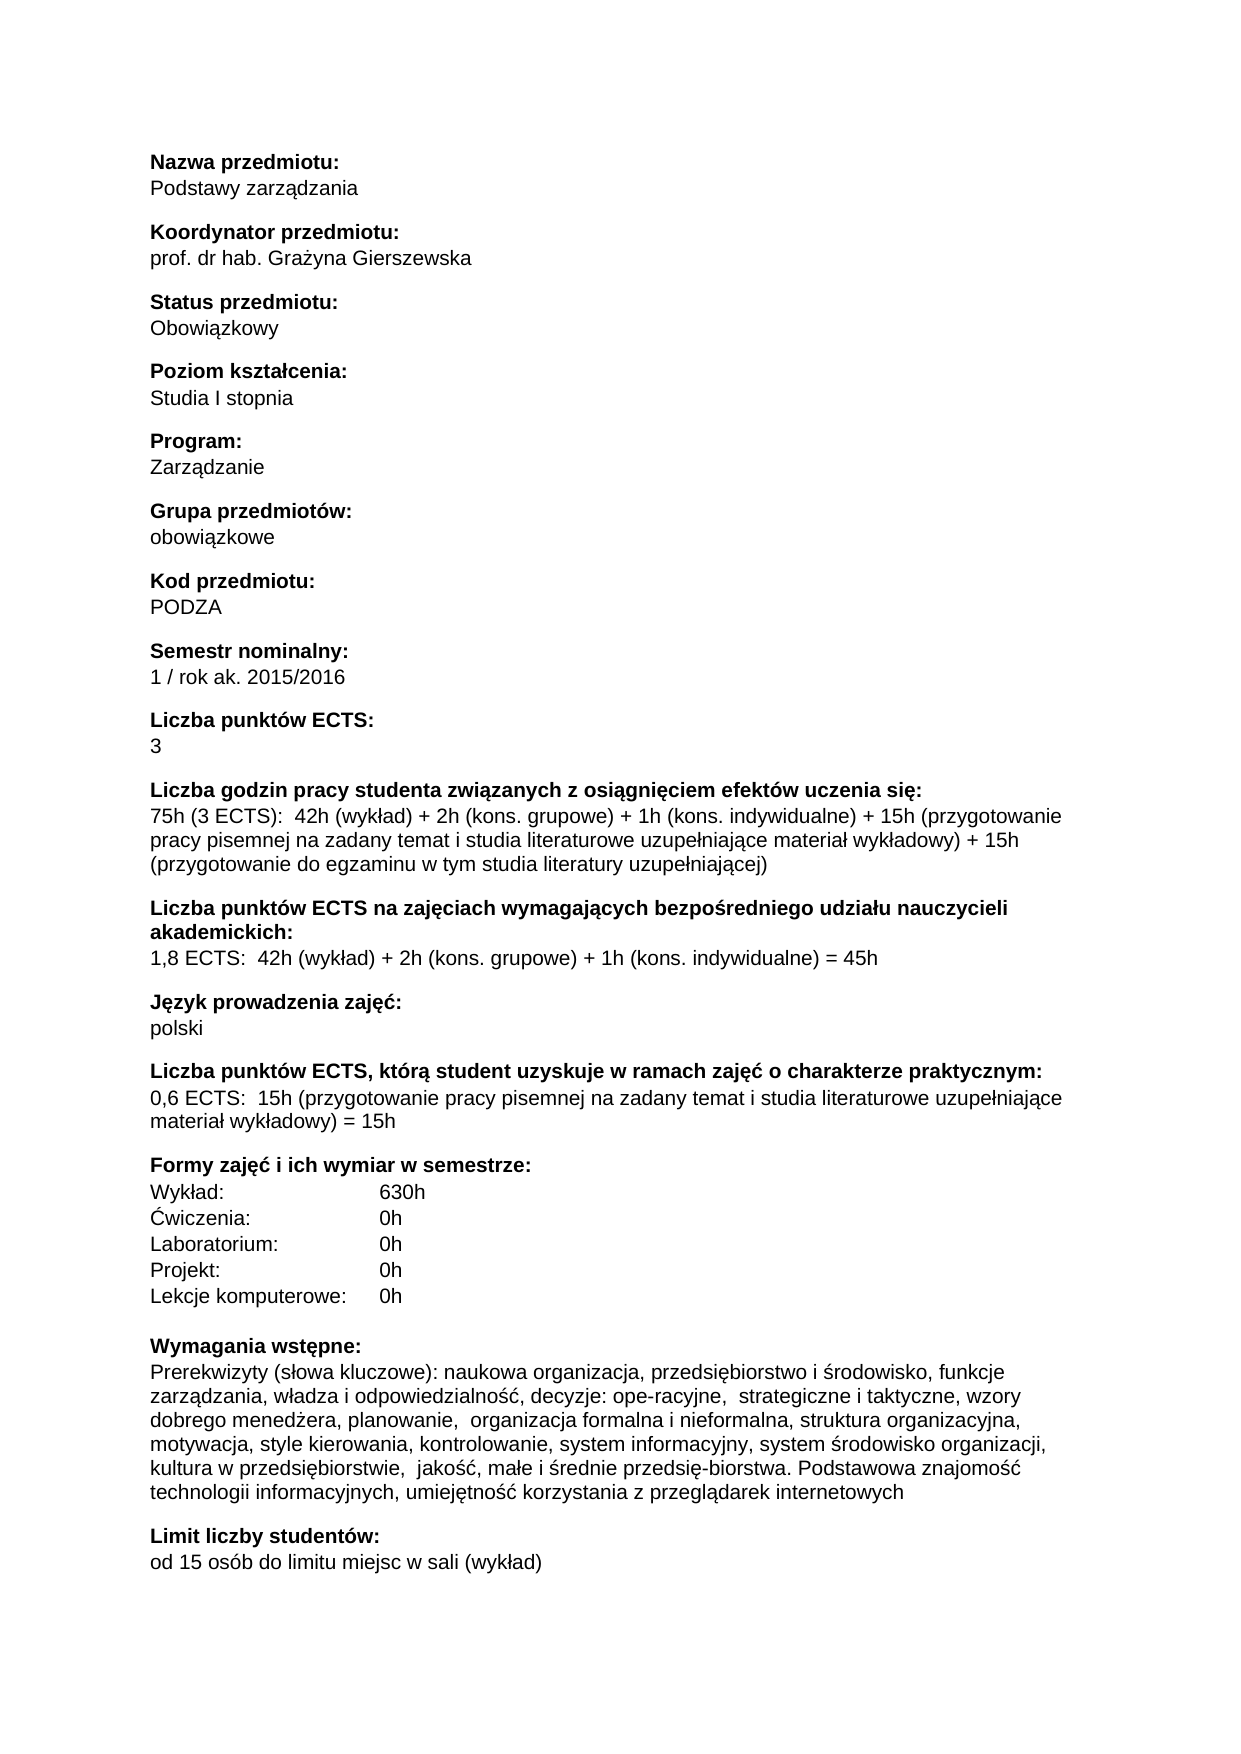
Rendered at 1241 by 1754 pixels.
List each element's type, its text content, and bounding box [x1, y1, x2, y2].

text Obowiązkowy [150, 316, 1090, 339]
text PODZA [150, 595, 1090, 619]
table_header 630h [369, 1180, 597, 1204]
text prof. dr hab. Grażyna Gierszewska [150, 246, 1090, 270]
text od 15 osób do limitu miejsc w sali (wykład) [150, 1549, 1090, 1573]
text Program: [150, 429, 1090, 453]
text Podstawy zarządzania [150, 176, 1090, 200]
text Kod przedmiotu: [150, 569, 1090, 593]
text Formy zajęć i ich wymiar w semestrze: [150, 1153, 1090, 1177]
text Liczba punktów ECTS na zajęciach wymagających bezpośredniego udziału nauczycieli akademickich: [150, 896, 1090, 944]
text Liczba punktów ECTS, którą student uzyskuje w ramach zajęć o charakterze praktycznym: [150, 1059, 1090, 1083]
text polski [150, 1016, 1090, 1039]
text Nazwa przedmiotu: [150, 150, 1090, 174]
text Prerekwizyty (słowa kluczowe): naukowa organizacja, przedsiębiorstwo i środowisko, funkcje zarządzania, władza i odpowiedzialność, decyzje: ope-racyjne, strategiczne i taktyczne, wzory dobrego menedżera, planowanie, organizacja formalna i nieformalna, struktura organizacyjna, motywacja, style kierowania, kontrolowanie, system informacyjny, system środowisko organizacji, kultura w przedsiębiorstwie, jakość, małe i średnie przedsię-biorstwa. Podstawowa znajomość technologii informacyjnych, umiejętność korzystania z przeglądarek internetowych [150, 1360, 1090, 1504]
text Język prowadzenia zajęć: [150, 989, 1090, 1013]
text Poziom kształcenia: [150, 359, 1090, 383]
text obowiązkowe [150, 525, 1090, 549]
text Grupa przedmiotów: [150, 499, 1090, 523]
table_cell 0h [369, 1282, 597, 1308]
text Status przedmiotu: [150, 289, 1090, 313]
table_cell 0h [369, 1256, 597, 1282]
text Koordynator przedmiotu: [150, 220, 1090, 244]
text Liczba punktów ECTS: [150, 708, 1090, 732]
text Liczba godzin pracy studenta związanych z osiągnięciem efektów uczenia się: [150, 778, 1090, 802]
text Wymagania wstępne: [150, 1334, 1090, 1358]
text Zarządzanie [150, 455, 1090, 479]
text Studia I stopnia [150, 385, 1090, 409]
table_cell Lekcje komputerowe: [140, 1284, 367, 1308]
text Semestr nominalny: [150, 638, 1090, 662]
text 75h (3 ECTS): 42h (wykład) + 2h (kons. grupowe) + 1h (kons. indywidualne) + 15h (przygotowanie pracy pisemnej na zadany temat i studia literaturowe uzupełniające materiał wykładowy) + 15h (przygotowanie do egzaminu w tym studia literatury uzupełniającej) [150, 804, 1090, 876]
text Limit liczby studentów: [150, 1523, 1090, 1547]
text 1,8 ECTS: 42h (wykład) + 2h (kons. grupowe) + 1h (kons. indywidualne) = 45h [150, 946, 1090, 970]
table_header Wykład: [140, 1180, 367, 1204]
table_cell 0h [369, 1230, 597, 1256]
table_cell Projekt: [140, 1258, 367, 1282]
text 0,6 ECTS: 15h (przygotowanie pracy pisemnej na zadany temat i studia literaturowe uzupełniające materiał wykładowy) = 15h [150, 1085, 1090, 1133]
table_cell Ćwiczenia: [140, 1206, 367, 1230]
text 1 / rok ak. 2015/2016 [150, 664, 1090, 688]
table_cell Laboratorium: [140, 1232, 367, 1256]
table_cell 0h [369, 1204, 597, 1230]
text 3 [150, 734, 1090, 758]
